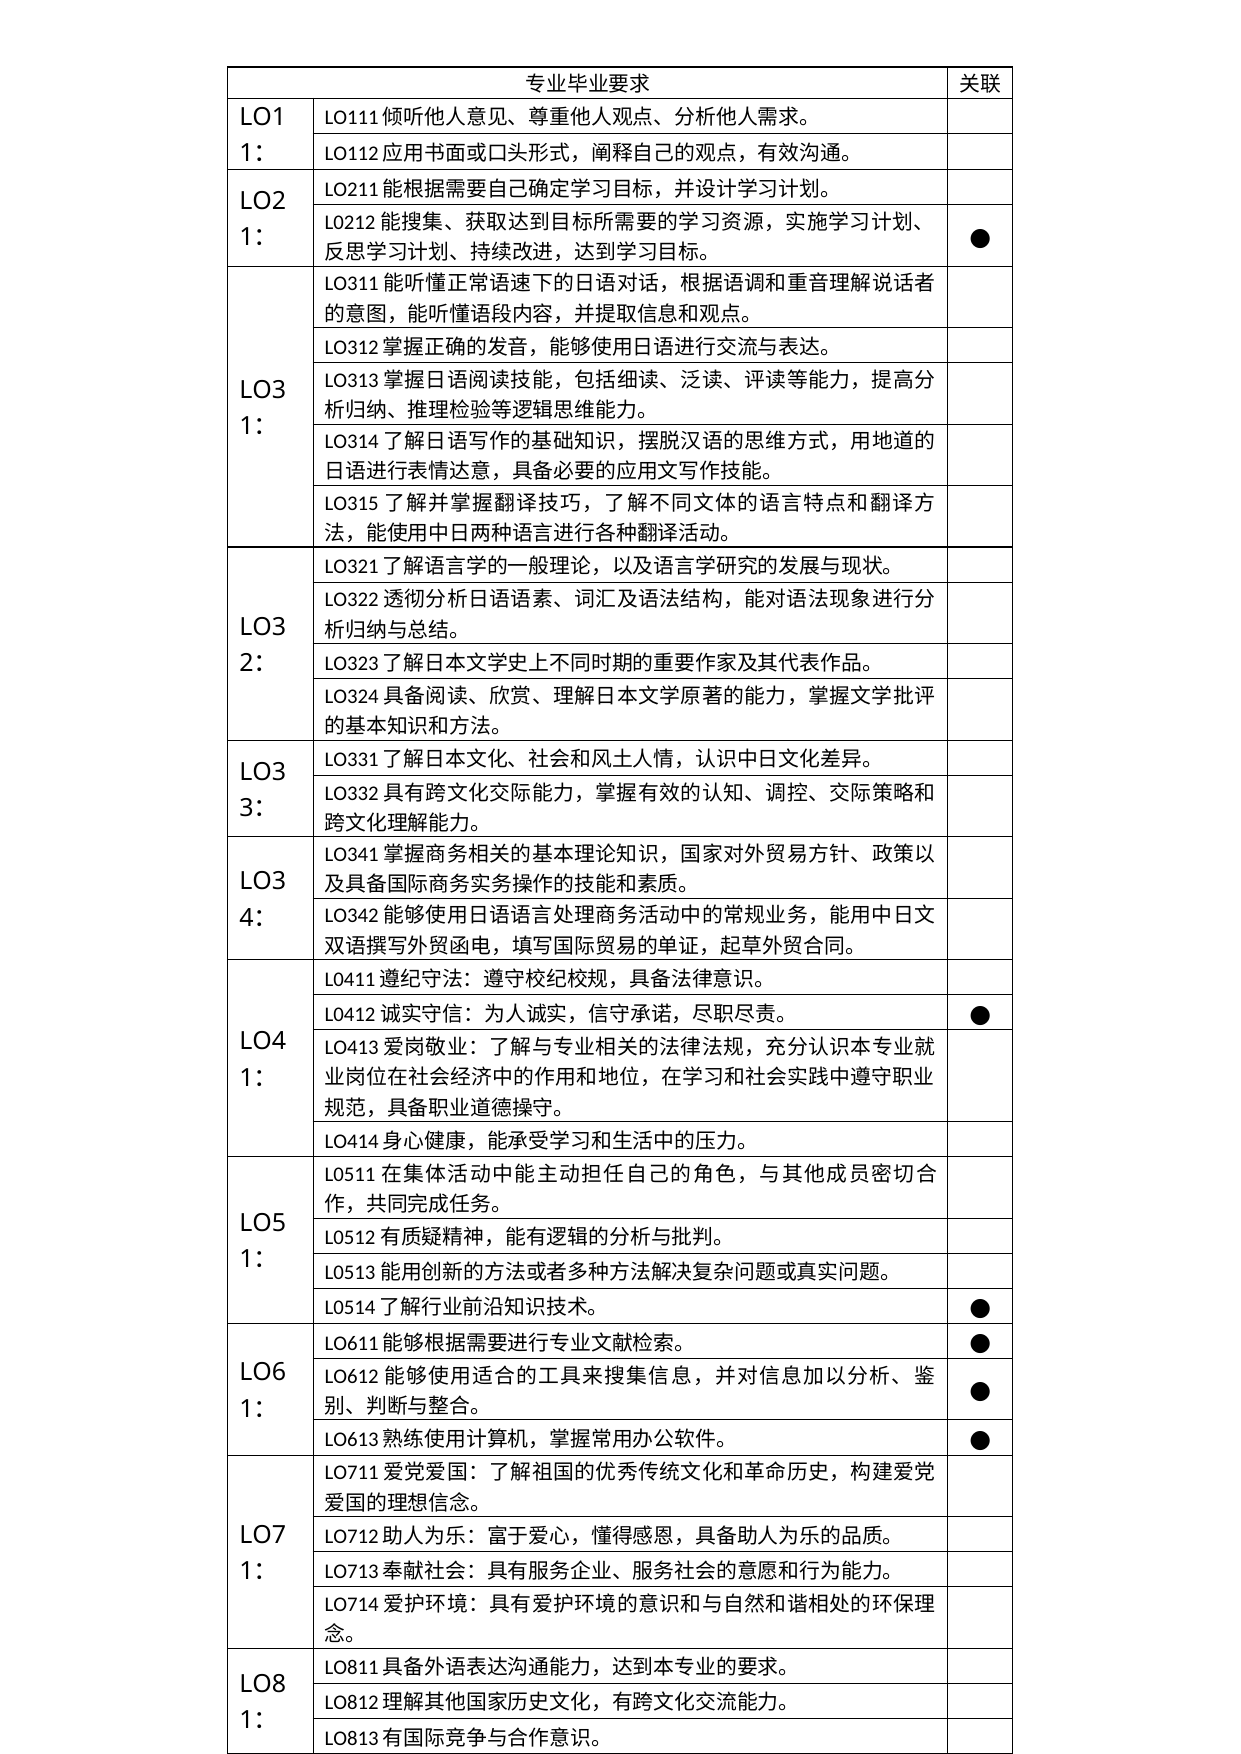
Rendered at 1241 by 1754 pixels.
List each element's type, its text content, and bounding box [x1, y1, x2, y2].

table_cell LO21： [228, 170, 313, 266]
table_cell L0411遵纪守法：遵守校纪校规，具备法律意识。 [314, 960, 947, 994]
table_cell [948, 1456, 1012, 1516]
table_cell LO211能根据需要自己确定学习目标，并设计学习计划。 [314, 170, 947, 204]
table_cell [948, 1587, 1012, 1648]
table_cell [948, 776, 1012, 836]
table_cell [948, 267, 1012, 327]
table_cell LO11： [228, 99, 313, 169]
table_cell [948, 1719, 1012, 1753]
table_cell LO61： [228, 1324, 313, 1454]
table_cell LO413爱岗敬业：了解与专业相关的法律法规，充分认识本专业就业岗位在社会经济中的作用和地位，在学习和社会实践中遵守职业规范，具备职业道德操守。 [314, 1030, 947, 1121]
table_cell LO341掌握商务相关的基本理论知识，国家对外贸易方针、政策以及具备国际商务实务操作的技能和素质。 [314, 837, 947, 898]
table_cell [948, 170, 1012, 204]
table_cell [948, 1684, 1012, 1718]
table_cell [948, 486, 1012, 546]
table_cell ● [948, 995, 1012, 1029]
table_cell LO311能听懂正常语速下的日语对话，根据语调和重音理解说话者的意图，能听懂语段内容，并提取信息和观点。 [314, 267, 947, 327]
table_cell L0512 有质疑精神，能有逻辑的分析与批判。 [314, 1219, 947, 1253]
table_cell LO813有国际竞争与合作意识。 [314, 1719, 947, 1753]
table_cell L0514了解行业前沿知识技术。 [314, 1289, 947, 1323]
table_cell LO713奉献社会：具有服务企业、服务社会的意愿和行为能力。 [314, 1552, 947, 1586]
table_cell LO322透彻分析日语语素、词汇及语法结构，能对语法现象进行分析归纳与总结。 [314, 583, 947, 643]
table_cell [948, 837, 1012, 898]
table_cell LO34： [228, 837, 313, 959]
table_cell [948, 548, 1012, 582]
table_cell LO714爱护环境：具有爱护环境的意识和与自然和谐相处的环保理念。 [314, 1587, 947, 1648]
table_cell LO323了解日本文学史上不同时期的重要作家及其代表作品。 [314, 644, 947, 678]
table_cell [948, 328, 1012, 362]
table_cell [948, 363, 1012, 423]
table_cell ● [948, 205, 1012, 266]
table_cell [948, 1254, 1012, 1288]
table_cell LO331了解日本文化、社会和风土人情，认识中日文化差异。 [314, 741, 947, 775]
table_cell LO613熟练使用计算机，掌握常用办公软件。 [314, 1420, 947, 1454]
table_cell [948, 1649, 1012, 1683]
table_cell [948, 1122, 1012, 1156]
table_cell L0412 诚实守信：为人诚实，信守承诺，尽职尽责。 [314, 995, 947, 1029]
table_cell LO313掌握日语阅读技能，包括细读、泛读、评读等能力，提高分析归纳、推理检验等逻辑思维能力。 [314, 363, 947, 423]
table_cell ● [948, 1359, 1012, 1419]
table_cell LO321了解语言学的一般理论，以及语言学研究的发展与现状。 [314, 548, 947, 582]
table_cell LO811具备外语表达沟通能力，达到本专业的要求。 [314, 1649, 947, 1683]
table_cell [948, 1219, 1012, 1253]
table_cell ● [948, 1289, 1012, 1323]
table_cell L0511在集体活动中能主动担任自己的角色，与其他成员密切合作，共同完成任务。 [314, 1157, 947, 1217]
table_cell LO332具有跨文化交际能力，掌握有效的认知、调控、交际策略和跨文化理解能力。 [314, 776, 947, 836]
table_header 专业毕业要求 [228, 68, 947, 98]
table_cell [948, 425, 1012, 485]
table_cell LO71： [228, 1456, 313, 1648]
table_cell LO712助人为乐：富于爱心，懂得感恩，具备助人为乐的品质。 [314, 1517, 947, 1551]
table_cell LO812理解其他国家历史文化，有跨文化交流能力。 [314, 1684, 947, 1718]
table_cell [948, 583, 1012, 643]
table_cell LO41： [228, 960, 313, 1156]
table_cell L0212能搜集、获取达到目标所需要的学习资源，实施学习计划、反思学习计划、持续改进，达到学习目标。 [314, 205, 947, 266]
table_cell [948, 1552, 1012, 1586]
table_cell LO112应用书面或口头形式，阐释自己的观点，有效沟通。 [314, 134, 947, 169]
table_cell [948, 1517, 1012, 1551]
table_header 关联 [948, 68, 1012, 98]
table_cell LO33： [228, 741, 313, 836]
table_cell [948, 134, 1012, 169]
table_cell [948, 1157, 1012, 1217]
table_cell LO32： [228, 548, 313, 739]
table_cell LO111倾听他人意见、尊重他人观点、分析他人需求。 [314, 99, 947, 133]
table_cell [948, 960, 1012, 994]
table_cell ● [948, 1420, 1012, 1454]
table_cell [948, 679, 1012, 739]
table_cell LO612能够使用适合的工具来搜集信息，并对信息加以分析、鉴别、判断与整合。 [314, 1359, 947, 1419]
table_cell [948, 644, 1012, 678]
table_cell LO314了解日语写作的基础知识，摆脱汉语的思维方式，用地道的日语进行表情达意，具备必要的应用文写作技能。 [314, 425, 947, 485]
table_cell [948, 899, 1012, 959]
table_cell [948, 1030, 1012, 1121]
table_cell ● [948, 1324, 1012, 1358]
table_cell LO324具备阅读、欣赏、理解日本文学原著的能力，掌握文学批评的基本知识和方法。 [314, 679, 947, 739]
table_cell LO414身心健康，能承受学习和生活中的压力。 [314, 1122, 947, 1156]
table_cell [948, 99, 1012, 133]
table_cell LO611能够根据需要进行专业文献检索。 [314, 1324, 947, 1358]
table_cell LO711爱党爱国：了解祖国的优秀传统文化和革命历史，构建爱党爱国的理想信念。 [314, 1456, 947, 1516]
table_cell LO81： [228, 1649, 313, 1753]
table_cell L0513 能用创新的方法或者多种方法解决复杂问题或真实问题。 [314, 1254, 947, 1288]
table_cell LO315了解并掌握翻译技巧，了解不同文体的语言特点和翻译方法，能使用中日两种语言进行各种翻译活动。 [314, 486, 947, 546]
table_cell LO51： [228, 1157, 313, 1323]
table_cell LO342能够使用日语语言处理商务活动中的常规业务，能用中日文双语撰写外贸函电，填写国际贸易的单证，起草外贸合同。 [314, 899, 947, 959]
table_cell LO312掌握正确的发音，能够使用日语进行交流与表达。 [314, 328, 947, 362]
table_cell LO31： [228, 267, 313, 546]
table_cell [948, 741, 1012, 775]
